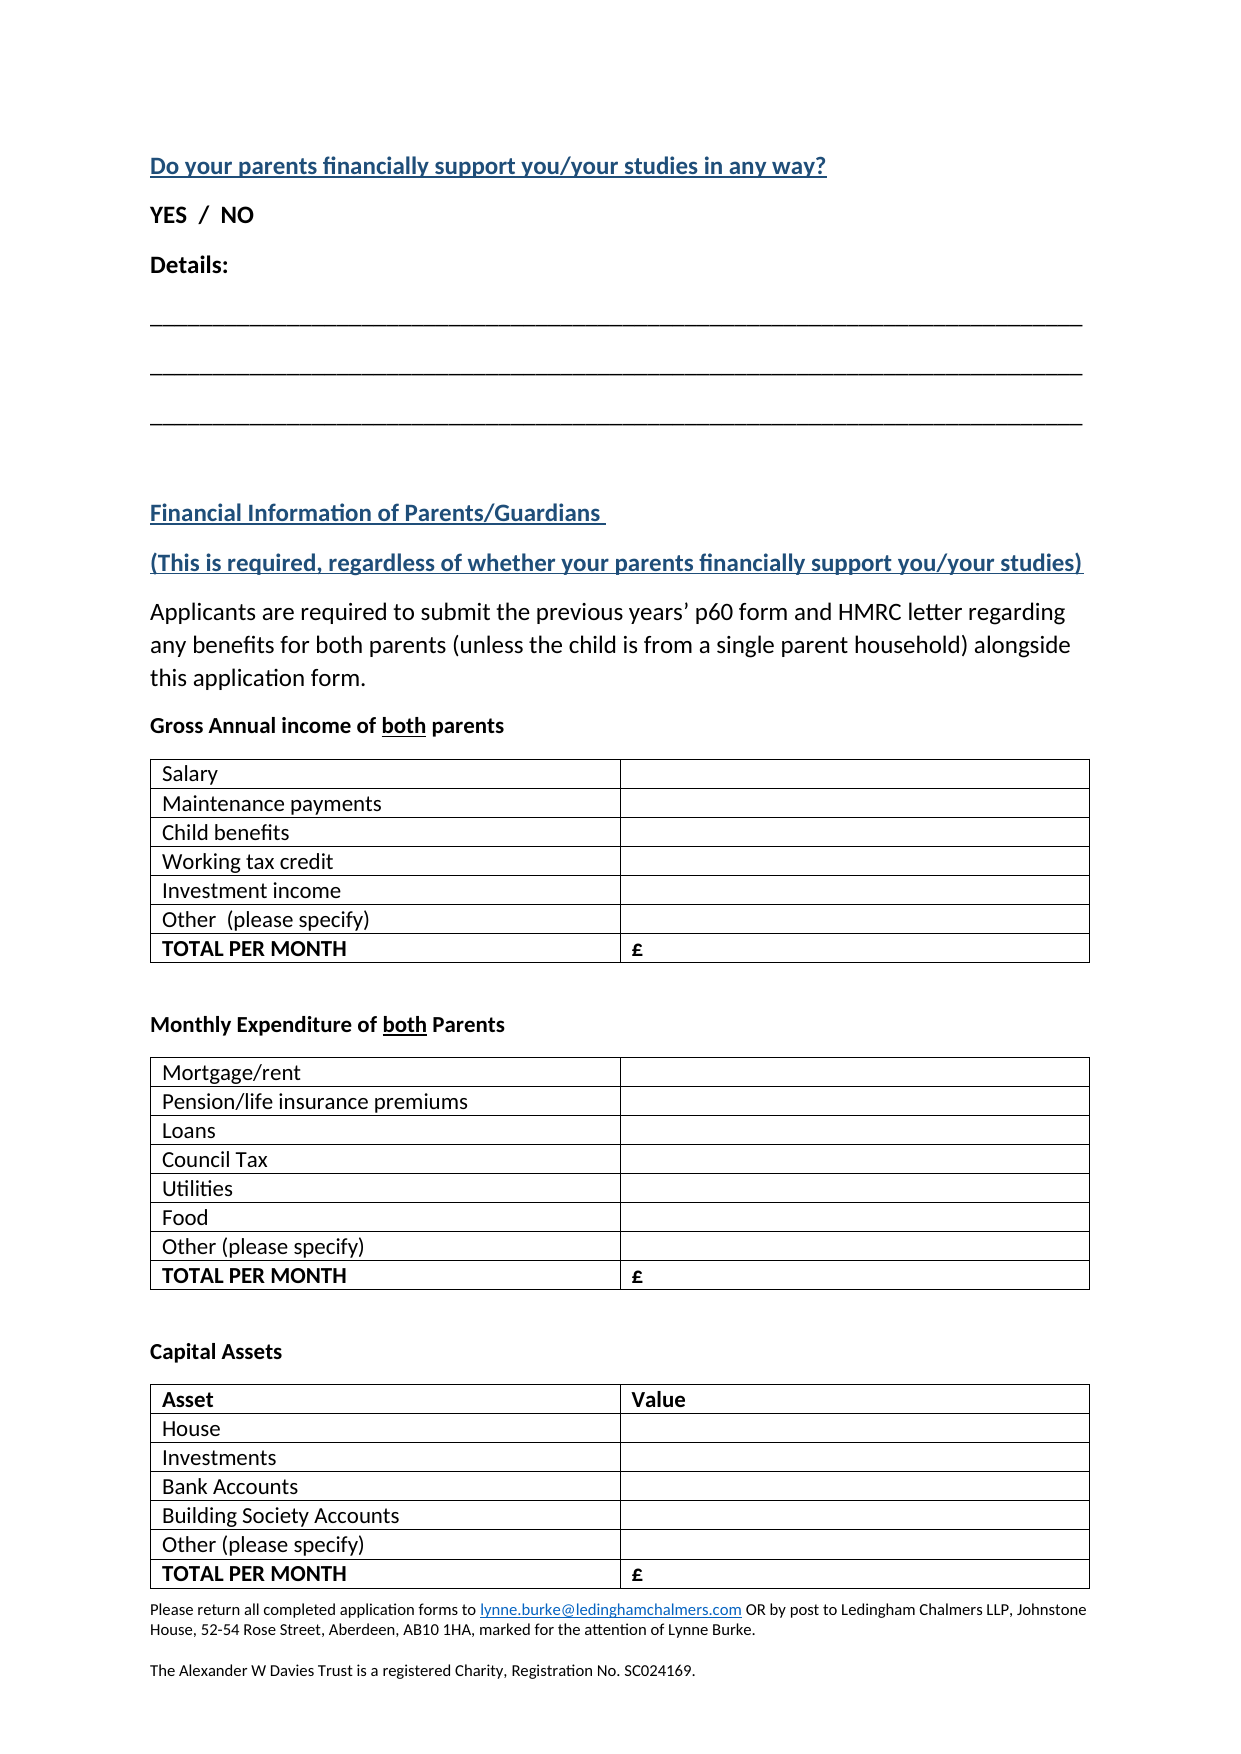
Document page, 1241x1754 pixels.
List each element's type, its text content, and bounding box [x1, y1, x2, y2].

text Monthly Expenditure of both Parents [150, 1010, 1090, 1038]
table_cell Investment income [151, 876, 620, 904]
table_cell [621, 1530, 1089, 1558]
table_cell [621, 905, 1089, 933]
table_cell Other (please specify) [151, 1530, 620, 1558]
text (This is required, regardless of whether your parents financially support you/your studies) [150, 547, 1090, 577]
text ___________________________________________________________________________ [150, 299, 1090, 329]
table_cell [621, 1145, 1089, 1173]
table_cell Working tax credit [151, 847, 620, 875]
text Gross Annual income of both parents [150, 712, 1090, 740]
text Applicants are required to submit the previous years’ p60 form and HMRC letter regarding any benefits for both parents (unless the child is from a single parent household) alongside this application form. [150, 596, 1090, 693]
table_cell Pension/life insurance premiums [151, 1087, 620, 1115]
table_cell Food [151, 1203, 620, 1231]
table_header Mortgage/rent [151, 1058, 620, 1086]
table_cell [621, 1232, 1089, 1260]
table_header Value [621, 1385, 1089, 1413]
table_cell Building Society Accounts [151, 1501, 620, 1529]
table_cell Loans [151, 1116, 620, 1144]
table_cell Other (please specify) [151, 905, 620, 933]
table_cell [621, 1174, 1089, 1202]
table_cell [621, 789, 1089, 817]
table_cell [621, 847, 1089, 875]
text ___________________________________________________________________________ [150, 398, 1090, 428]
text YES / NO [150, 199, 1090, 230]
table_cell [621, 1203, 1089, 1231]
table_cell [621, 818, 1089, 846]
table_cell Child benefits [151, 818, 620, 846]
table_cell £ [621, 934, 1089, 962]
table_cell Bank Accounts [151, 1472, 620, 1500]
table_header [621, 760, 1089, 788]
table_header Salary [151, 760, 620, 788]
table_cell Utilities [151, 1174, 620, 1202]
table_header [621, 1058, 1089, 1086]
table_cell Investments [151, 1443, 620, 1471]
text ___________________________________________________________________________ [150, 348, 1090, 379]
table_cell [621, 1116, 1089, 1144]
table_cell Council Tax [151, 1145, 620, 1173]
table_cell [621, 1087, 1089, 1115]
table_cell TOTAL PER MONTH [151, 1560, 620, 1587]
table_cell [621, 1443, 1089, 1471]
table_cell TOTAL PER MONTH [151, 1261, 620, 1289]
table_cell House [151, 1414, 620, 1442]
text Details: [150, 249, 1090, 280]
text Capital Assets [150, 1337, 1090, 1365]
table_cell TOTAL PER MONTH [151, 934, 620, 962]
table_header Asset [151, 1385, 620, 1413]
table_cell [621, 1472, 1089, 1500]
text Financial Information of Parents/Guardians [150, 497, 1090, 528]
table_cell [621, 876, 1089, 904]
text Do your parents financially support you/your studies in any way? [150, 150, 1090, 181]
table_cell £ [621, 1261, 1089, 1289]
table_cell £ [621, 1560, 1089, 1587]
table_cell Maintenance payments [151, 789, 620, 817]
table_cell [621, 1414, 1089, 1442]
table_cell Other (please specify) [151, 1232, 620, 1260]
table_cell [621, 1501, 1089, 1529]
